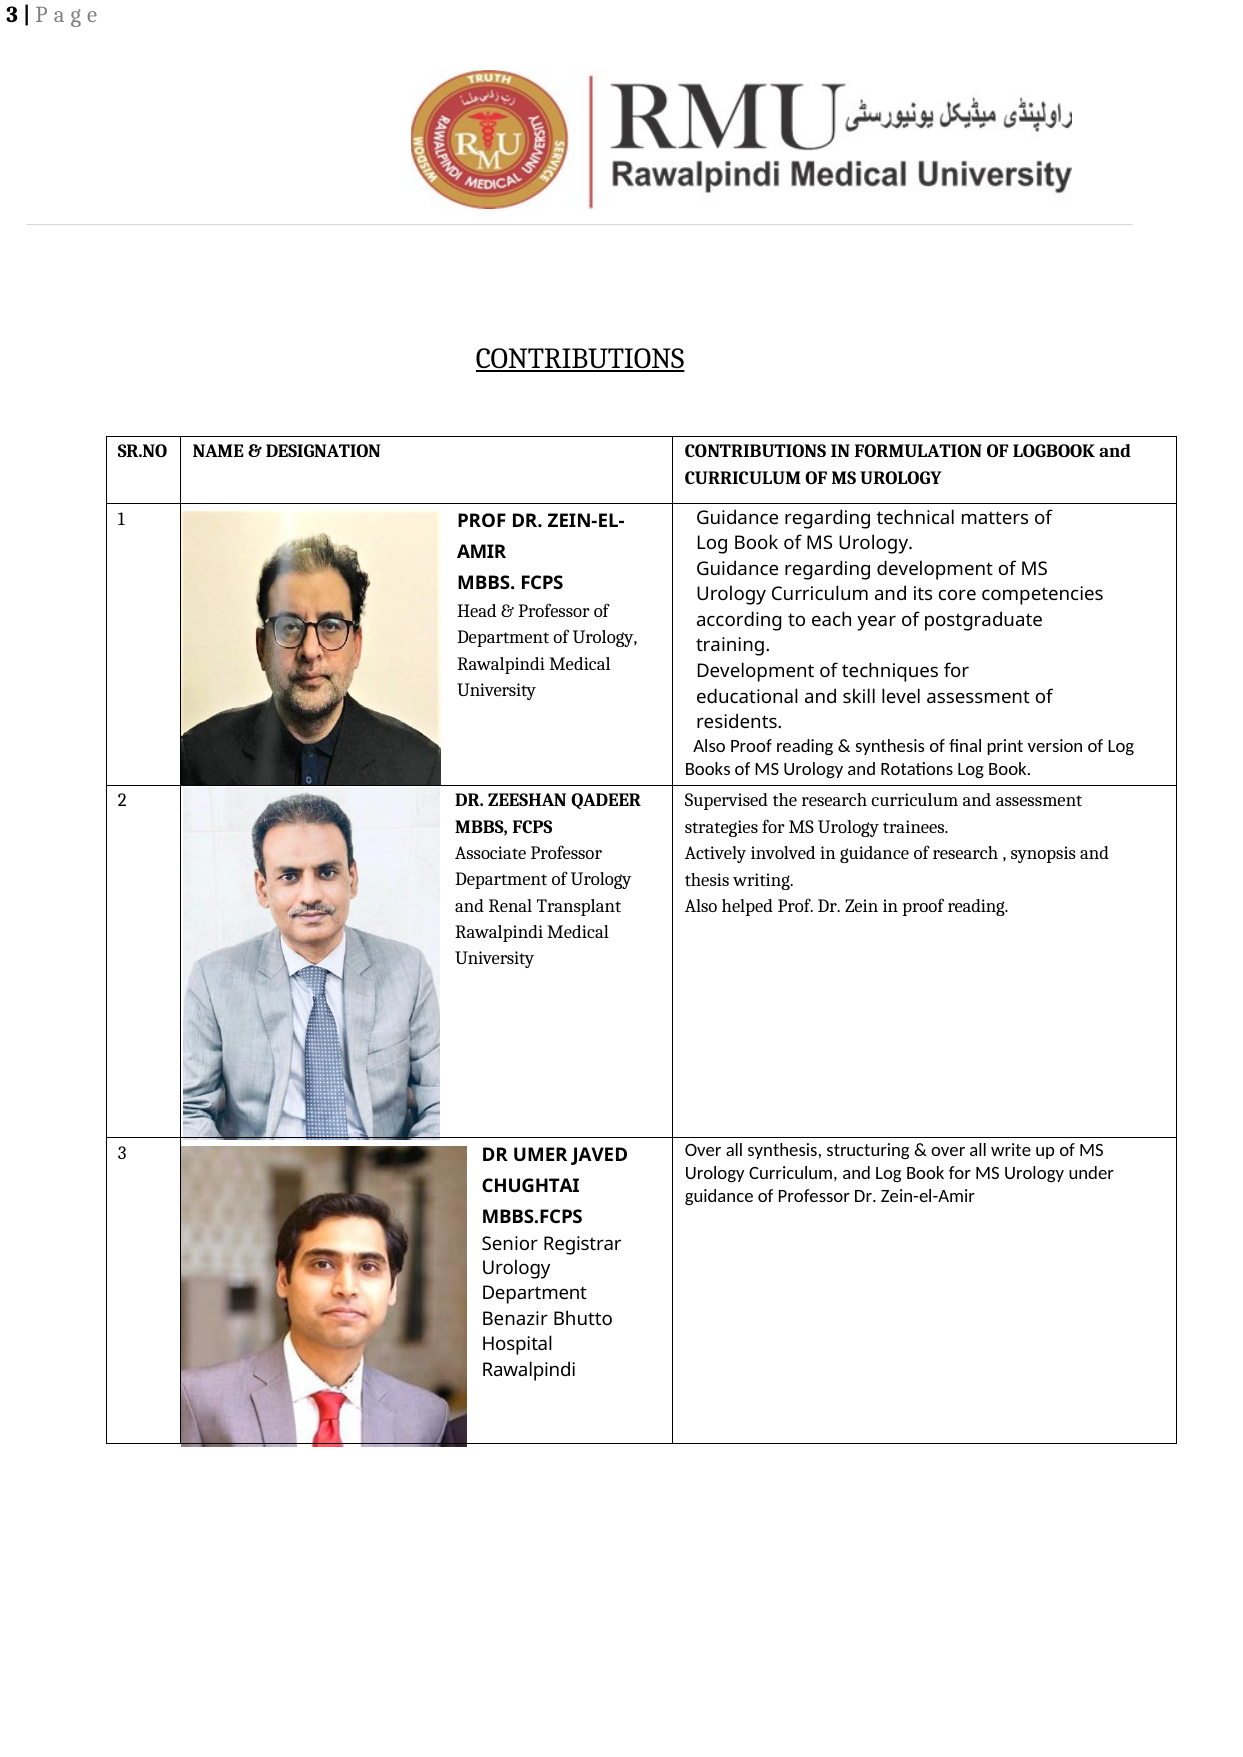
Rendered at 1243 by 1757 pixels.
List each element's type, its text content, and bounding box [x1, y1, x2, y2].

table_cell Supervised the research curriculum and assessment strategies for MS Urology trainees. Actively involved in guidance of research , synopsis and thesis writing. Also helped Prof. Dr. Zein in proof reading. [673, 786, 1176, 1137]
table_header SR.NO [107, 437, 180, 503]
table_cell PROF DR. ZEIN-EL- AMIR MBBS. FCPS Head & Professor of Department of Urology, Rawalpindi Medical University [181, 504, 672, 784]
text CONTRIBUTIONS [82, 342, 1078, 376]
table_cell 1 [107, 504, 180, 784]
table_header NAME & DESIGNATION [181, 437, 672, 503]
table_cell Over all synthesis, structuring & over all write up of MS Urology Curriculum, and Log Book for MS Urology under guidance of Professor Dr. Zein-el-Amir [673, 1138, 1176, 1443]
table_cell DR. ZEESHAN QADEER MBBS, FCPS Associate Professor Department of Urology and Renal Transplant Rawalpindi Medical University [181, 786, 672, 1137]
table_cell 3 [107, 1138, 180, 1443]
table_cell Guidance regarding technical matters of Log Book of MS Urology. Guidance regarding development of MS Urology Curriculum and its core competencies according to each year of postgraduate training. Development of techniques for educational and skill level assessment of residents. Also Proof reading & synthesis of final print version of Log Books of MS Urology and Rotations Log Book. [673, 504, 1176, 784]
picture [410, 70, 1072, 209]
table_cell DR UMER JAVED CHUGHTAI MBBS.FCPS Senior Registrar Urology Department Benazir Bhutto Hospital Rawalpindi [181, 1138, 672, 1443]
table_header CONTRIBUTIONS IN FORMULATION OF LOGBOOK and CURRICULUM OF MS UROLOGY [673, 437, 1176, 503]
table_cell 2 [107, 786, 180, 1137]
